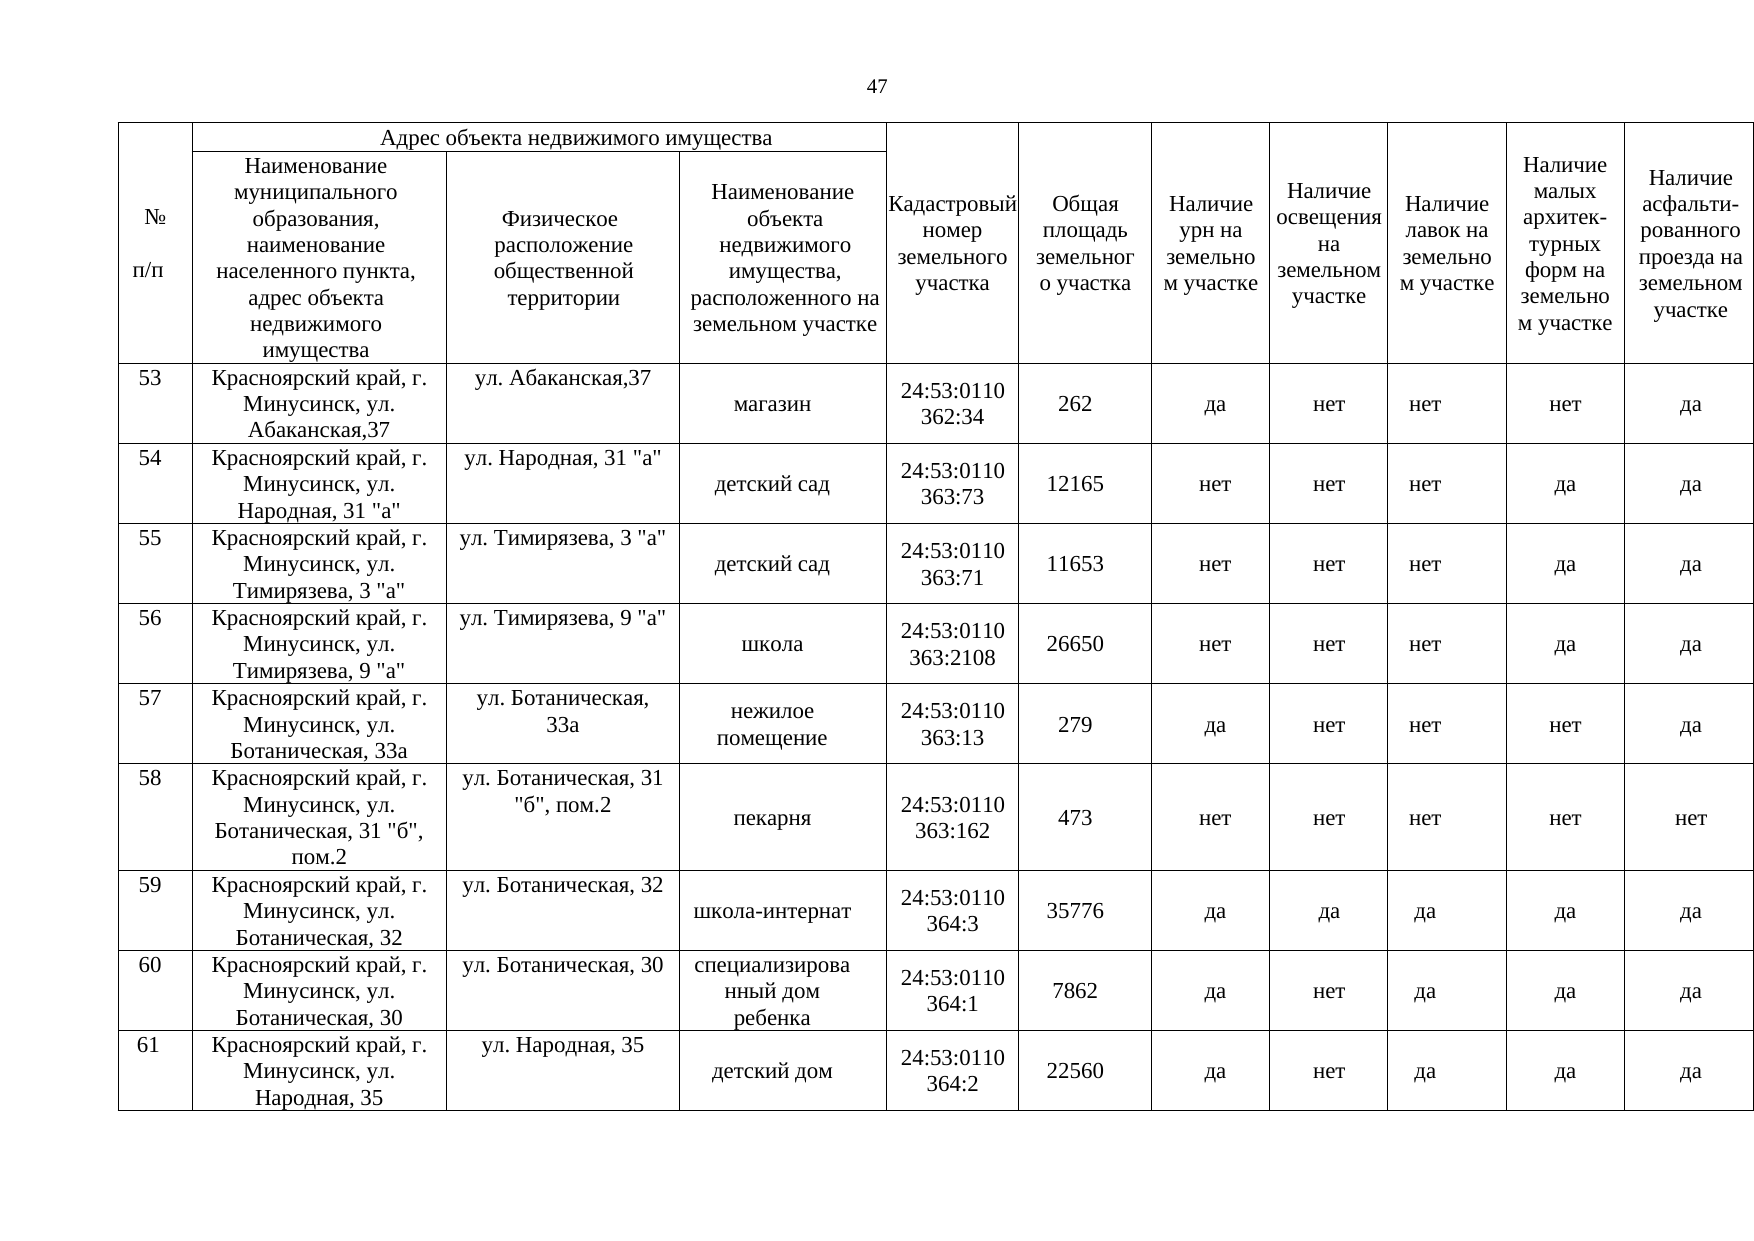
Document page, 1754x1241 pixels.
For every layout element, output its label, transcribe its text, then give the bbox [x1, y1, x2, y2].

table_cell да [1388, 1031, 1506, 1110]
table_cell нет [1388, 444, 1506, 523]
table_cell нет [1152, 764, 1269, 870]
table_cell да [1152, 951, 1269, 1030]
table_header Наличие урн на земельном участке [1152, 123, 1269, 363]
table_cell ул. Абаканская,37 [447, 364, 679, 443]
table_cell 473 [1019, 764, 1151, 870]
table_cell да [1625, 444, 1753, 523]
table_cell 60 [119, 951, 192, 1030]
table_cell нет [1270, 764, 1387, 870]
table_cell нет [1270, 444, 1387, 523]
table_cell да [1152, 684, 1269, 763]
table_cell нет [1388, 684, 1506, 763]
table_cell 24:53:0110363:162 [887, 764, 1018, 870]
table_header Наличие малых архитек-турных форм на земельном участке [1507, 123, 1624, 363]
table_cell да [1507, 604, 1624, 683]
table_cell Красноярский край, г. Минусинск, ул. Тимирязева, 9 "а" [193, 604, 446, 683]
table_cell детский сад [680, 524, 886, 603]
table_cell 24:53:0110363:71 [887, 524, 1018, 603]
table_cell да [1625, 364, 1753, 443]
table_cell да [1625, 951, 1753, 1030]
table_cell школа-интернат [680, 871, 886, 950]
table_cell нежилое помещение [680, 684, 886, 763]
table_cell да [1625, 1031, 1753, 1110]
table_cell нет [1270, 364, 1387, 443]
table_cell 59 [119, 871, 192, 950]
table_cell 22560 [1019, 1031, 1151, 1110]
table_cell нет [1507, 364, 1624, 443]
table_cell ул. Ботаническая, 31 "б", пом.2 [447, 764, 679, 870]
table_cell ул. Народная, 35 [447, 1031, 679, 1110]
table_cell Красноярский край, г. Минусинск, ул. Ботаническая, 31 "б", пом.2 [193, 764, 446, 870]
table_cell да [1152, 1031, 1269, 1110]
table_cell нет [1388, 604, 1506, 683]
table_cell нет [1507, 684, 1624, 763]
table_cell ул. Ботаническая, 33а [447, 684, 679, 763]
table_cell Красноярский край, г. Минусинск, ул. Абаканская,37 [193, 364, 446, 443]
table_cell нет [1388, 764, 1506, 870]
table_cell 24:53:0110363:73 [887, 444, 1018, 523]
table_header № п/п [119, 123, 192, 363]
table_cell 7862 [1019, 951, 1151, 1030]
table_cell да [1152, 871, 1269, 950]
table_cell 53 [119, 364, 192, 443]
table_cell специализированный дом ребенка [680, 951, 886, 1030]
table_cell нет [1270, 524, 1387, 603]
table_header Наличие асфальти-рованного проезда на земельном участке [1625, 123, 1753, 363]
table_cell Красноярский край, г. Минусинск, ул. Тимирязева, 3 "а" [193, 524, 446, 603]
table_cell Красноярский край, г. Минусинск, ул. Народная, 31 "а" [193, 444, 446, 523]
table_cell да [1507, 871, 1624, 950]
table_cell нет [1152, 604, 1269, 683]
table_header Общая площадь земельного участка [1019, 123, 1151, 363]
table_cell да [1388, 871, 1506, 950]
table_cell нет [1507, 764, 1624, 870]
table_cell Наименование объекта недвижимого имущества, расположенного на земельном участке [680, 152, 886, 363]
table_cell да [1625, 871, 1753, 950]
table_cell 55 [119, 524, 192, 603]
table_cell да [1507, 524, 1624, 603]
table_cell 12165 [1019, 444, 1151, 523]
table_cell нет [1152, 524, 1269, 603]
table_cell школа [680, 604, 886, 683]
table_cell да [1507, 951, 1624, 1030]
table_cell да [1625, 524, 1753, 603]
table_cell нет [1270, 604, 1387, 683]
table_cell да [1152, 364, 1269, 443]
table_cell 58 [119, 764, 192, 870]
table_cell 24:53:0110363:13 [887, 684, 1018, 763]
table_cell Наименование муниципального образования, наименование населенного пункта, адрес объекта недвижимого имущества [193, 152, 446, 363]
table_cell пекарня [680, 764, 886, 870]
table_cell Физическое расположение общественной территории [447, 152, 679, 363]
table_cell 24:53:0110364:3 [887, 871, 1018, 950]
table_cell 26650 [1019, 604, 1151, 683]
table_cell 11653 [1019, 524, 1151, 603]
table_cell да [1270, 871, 1387, 950]
table_cell нет [1625, 764, 1753, 870]
table_cell ул. Тимирязева, 9 "а" [447, 604, 679, 683]
table_cell нет [1270, 1031, 1387, 1110]
table_header Наличие освещения на земельном участке [1270, 123, 1387, 363]
table_header Адрес объекта недвижимого имущества [193, 123, 886, 151]
table_cell нет [1270, 684, 1387, 763]
table_cell нет [1152, 444, 1269, 523]
table_cell ул. Народная, 31 "а" [447, 444, 679, 523]
table_cell магазин [680, 364, 886, 443]
table_cell да [1507, 444, 1624, 523]
table_cell нет [1388, 364, 1506, 443]
table_cell детский дом [680, 1031, 886, 1110]
table_cell 24:53:0110362:34 [887, 364, 1018, 443]
table_cell да [1388, 951, 1506, 1030]
table_cell 61 [119, 1031, 192, 1110]
table_cell Красноярский край, г. Минусинск, ул. Народная, 35 [193, 1031, 446, 1110]
table_cell да [1625, 604, 1753, 683]
table_cell 54 [119, 444, 192, 523]
table_cell да [1625, 684, 1753, 763]
table_header Кадастровый номер земельного участка [887, 123, 1018, 363]
table_cell 262 [1019, 364, 1151, 443]
table_cell 279 [1019, 684, 1151, 763]
table_cell ул. Тимирязева, 3 "а" [447, 524, 679, 603]
table_cell нет [1270, 951, 1387, 1030]
table_cell нет [1388, 524, 1506, 603]
table_cell Красноярский край, г. Минусинск, ул. Ботаническая, 30 [193, 951, 446, 1030]
table_cell Красноярский край, г. Минусинск, ул. Ботаническая, 32 [193, 871, 446, 950]
table_cell да [1507, 1031, 1624, 1110]
table_cell детский сад [680, 444, 886, 523]
table_cell 24:53:0110363:2108 [887, 604, 1018, 683]
table_cell 24:53:0110364:1 [887, 951, 1018, 1030]
table_cell Красноярский край, г. Минусинск, ул. Ботаническая, 33а [193, 684, 446, 763]
table_cell 56 [119, 604, 192, 683]
table_cell ул. Ботаническая, 32 [447, 871, 679, 950]
table_cell 57 [119, 684, 192, 763]
table_cell ул. Ботаническая, 30 [447, 951, 679, 1030]
table_cell 35776 [1019, 871, 1151, 950]
table_cell 24:53:0110364:2 [887, 1031, 1018, 1110]
table_header Наличие лавок на земельном участке [1388, 123, 1506, 363]
